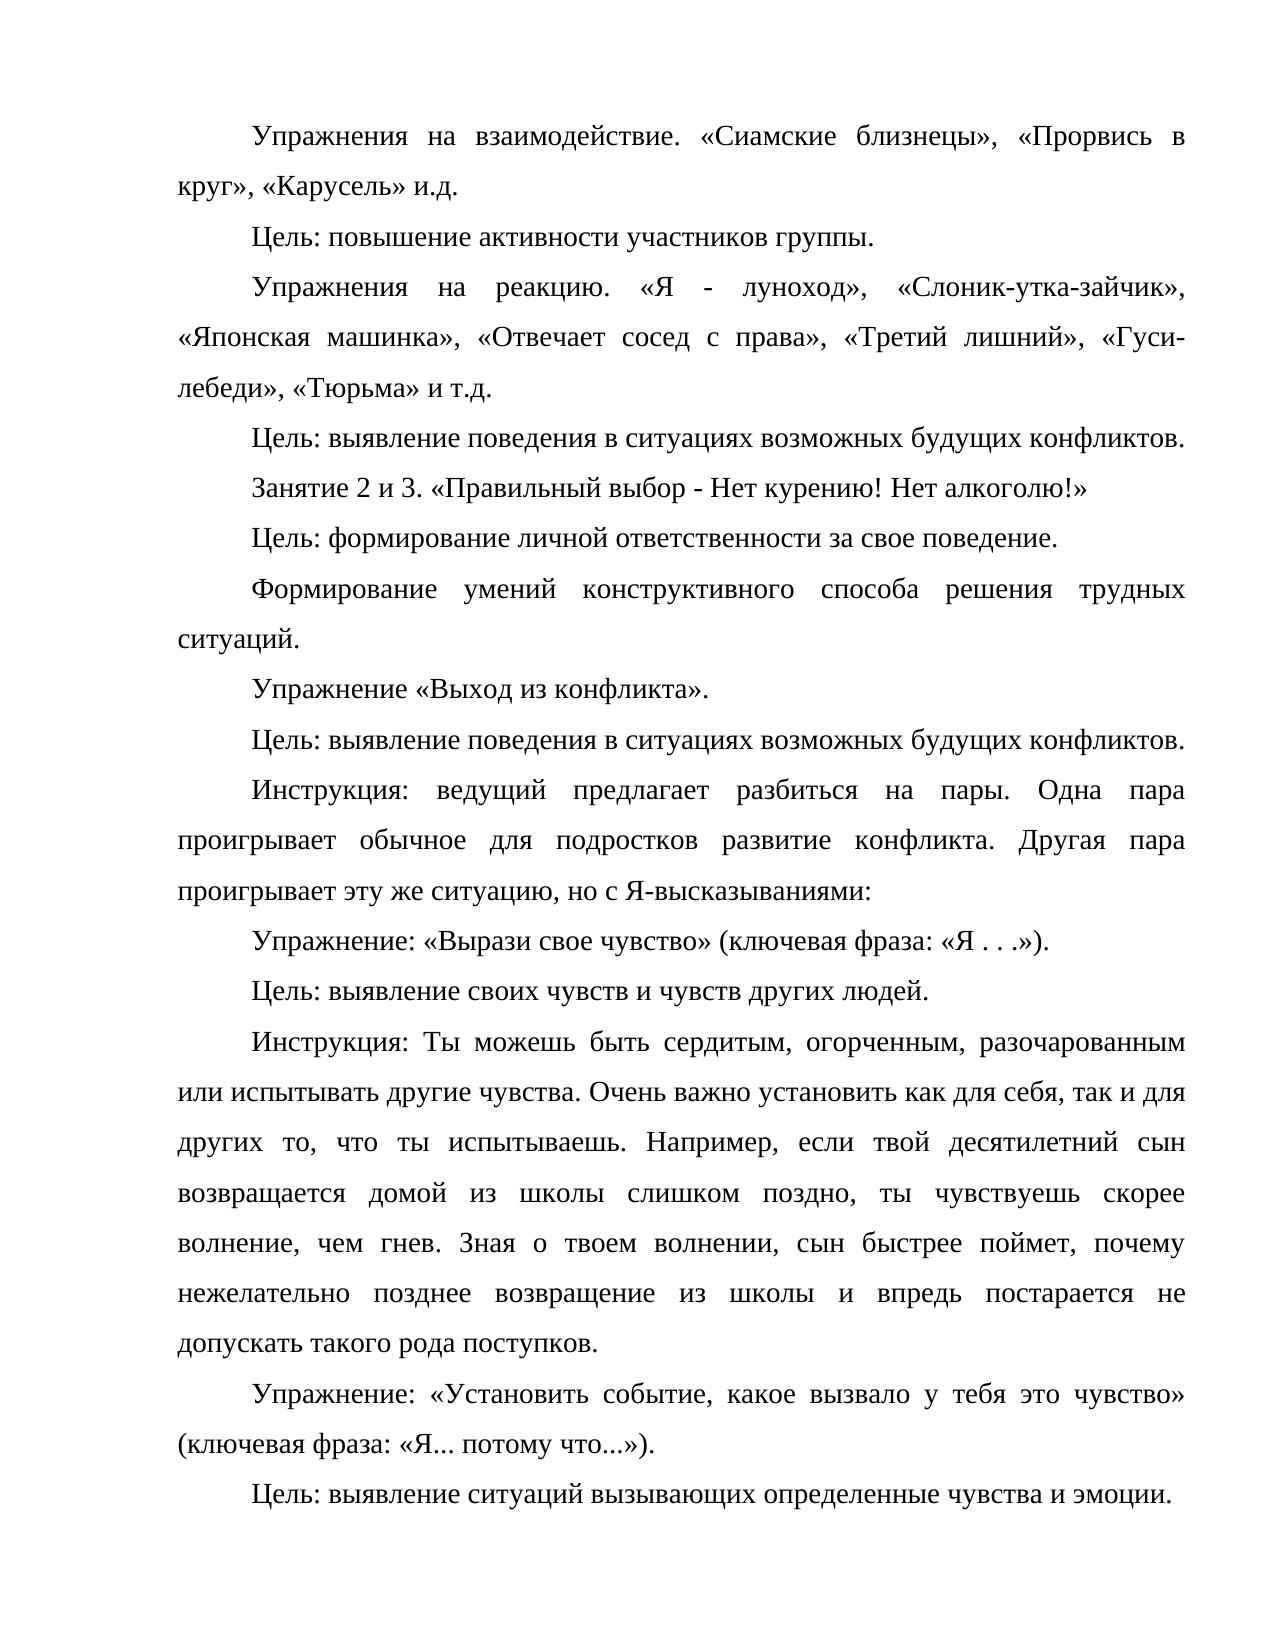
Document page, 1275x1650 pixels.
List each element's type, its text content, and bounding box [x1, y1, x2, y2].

text Упражнения на реакцию. «Я - луноход», «Слоник-утка-зайчик», «Японская машинка», «Отвечает сосед с права», «Третий лишний», «Гуси-лебеди», «Тюрьма» и т.д. [177, 269, 1186, 403]
text Инструкция: Ты можешь быть сердитым, огорченным, разочарованным или испытывать другие чувства. Очень важно установить как для себя, так и для других то, что ты испытываешь. Например, если твой десятилетний сын возвращается домой из школы слишком поздно, ты чувствуешь скорее волнение, чем гнев. Зная о твоем волнении, сын быстрее поймет, почему нежелательно позднее возвращение из школы и впредь постарается не допускать такого рода поступков. [177, 1024, 1186, 1359]
text Формирование умений конструктивного способа решения трудных ситуаций. [177, 571, 1186, 655]
text Занятие 2 и 3. «Правильный выбор - Нет курению! Нет алкоголю!» [177, 470, 1186, 504]
text Инструкция: ведущий предлагает разбиться на пары. Одна пара проигрывает обычное для подростков развитие конфликта. Другая пара проигрывает эту же ситуацию, но с Я-высказываниями: [177, 772, 1186, 906]
text Цель: формирование личной ответственности за свое поведение. [177, 521, 1186, 554]
text Цель: выявление ситуаций вызывающих определенные чувства и эмоции. [177, 1477, 1186, 1510]
text Цель: повышение активности участников группы. [177, 219, 1186, 252]
text Упражнение «Выход из конфликта». [177, 672, 1186, 705]
text Упражнения на взаимодействие. «Сиамские близнецы», «Прорвись в круг», «Карусель» и.д. [177, 118, 1186, 202]
text Упражнение: «Установить событие, какое вызвало у тебя это чувство» (ключевая фраза: «Я... потому что...»). [177, 1376, 1186, 1460]
text Цель: выявление своих чувств и чувств других людей. [177, 973, 1186, 1007]
text Упражнение: «Вырази свое чувство» (ключевая фраза: «Я . . .»). [177, 923, 1186, 957]
text Цель: выявление поведения в ситуациях возможных будущих конфликтов. [177, 420, 1186, 453]
text Цель: выявление поведения в ситуациях возможных будущих конфликтов. [177, 722, 1186, 755]
